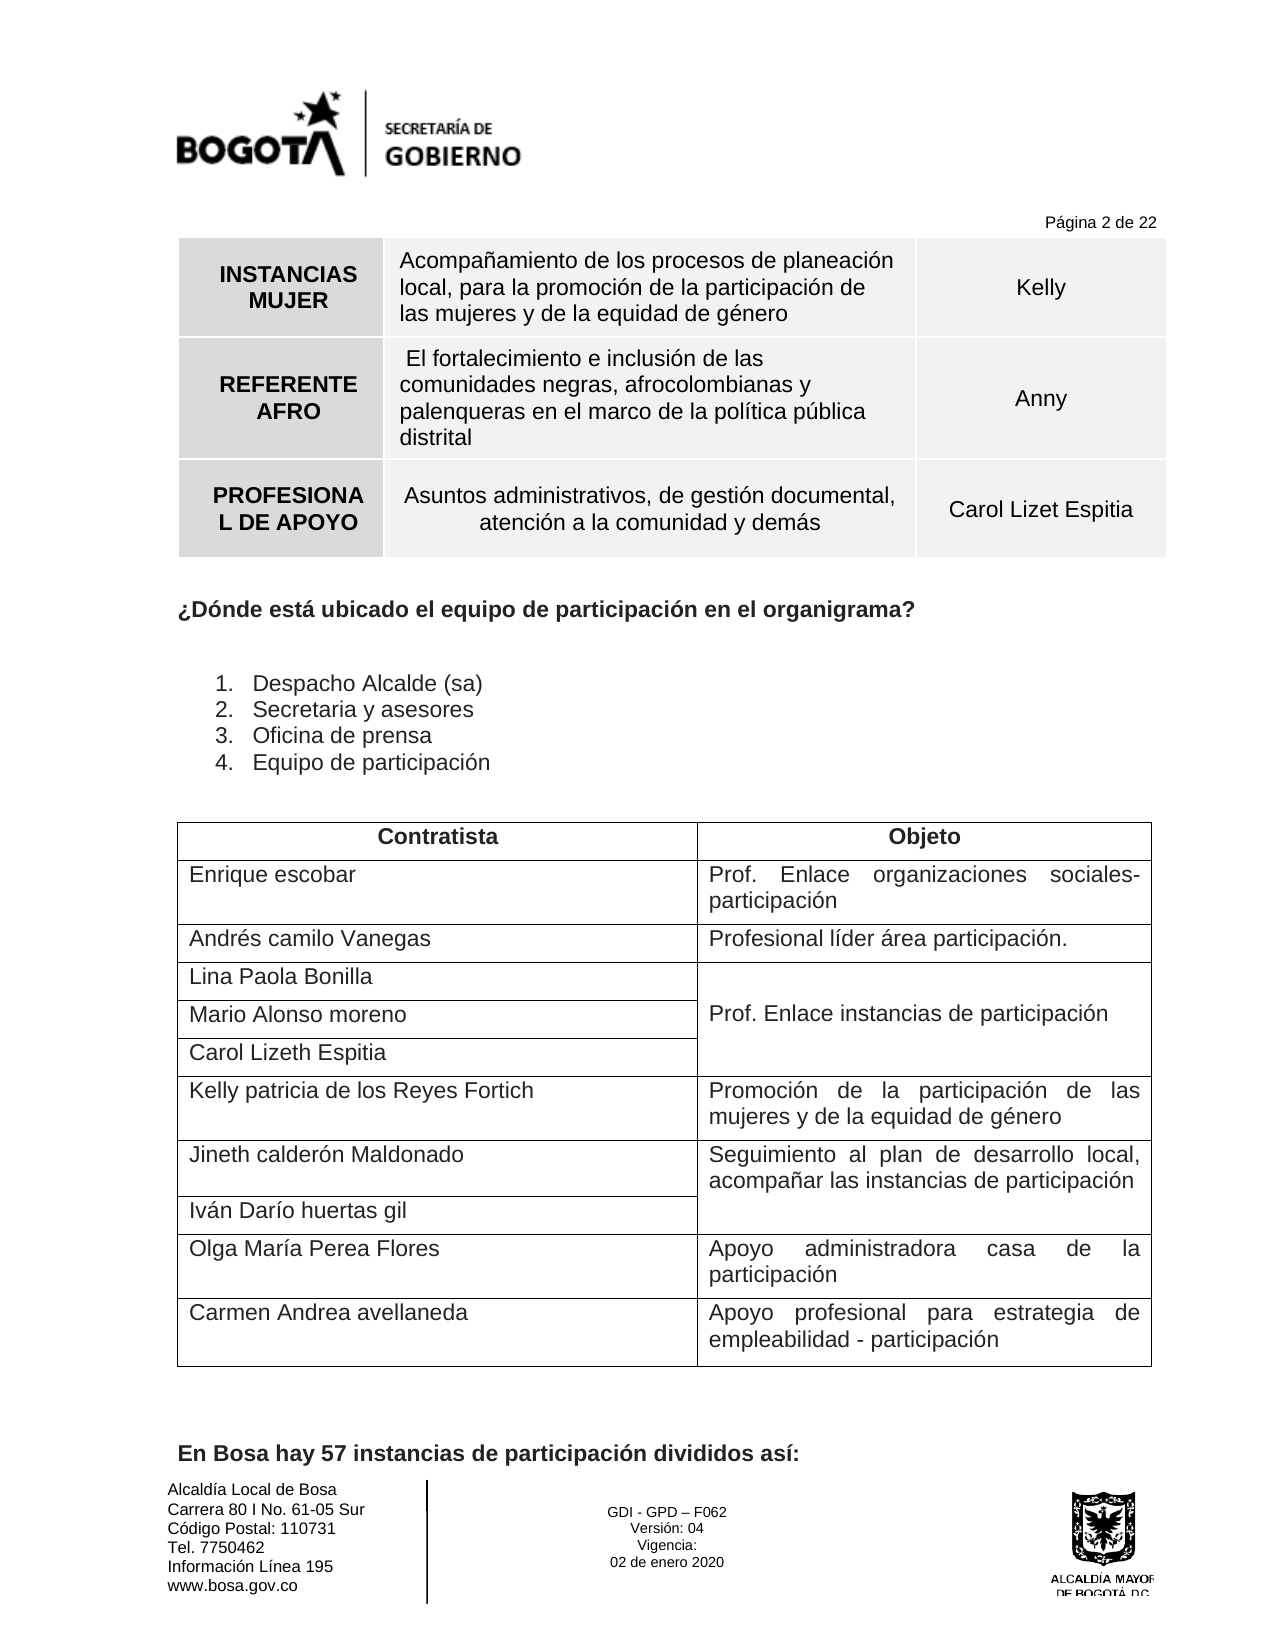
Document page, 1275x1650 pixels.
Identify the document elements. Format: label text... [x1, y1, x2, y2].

table_cell Enrique escobar [178, 861, 697, 924]
table_cell Acompañamiento de los procesos de planeación local, para la promoción de la participación de las mujeres y de la equidad de género [385, 238, 915, 336]
table_cell Andrés camilo Vanegas [178, 925, 697, 962]
table_cell INSTANCIAS MUJER [179, 238, 383, 336]
table_cell PROFESIONAL DE APOYO [179, 460, 383, 557]
table_cell Jineth calderón Maldonado [178, 1141, 697, 1196]
table_cell El fortalecimiento e inclusión de las comunidades negras, afrocolombianas y palenqueras en el marco de la política pública distrital [385, 338, 915, 458]
table_cell Prof. Enlace instancias de participación [698, 963, 1151, 1076]
list Oficina de prensa [215, 722, 1157, 749]
table_cell Carol Lizet Espitia [917, 460, 1166, 557]
table_cell Asuntos administrativos, de gestión documental, atención a la comunidad y demás [385, 460, 915, 557]
list Secretaria y asesores [215, 696, 1157, 722]
table_cell Promoción de la participación de las mujeres y de la equidad de género [698, 1077, 1151, 1140]
table_cell Seguimiento al plan de desarrollo local, acompañar las instancias de participación [698, 1141, 1151, 1234]
table_cell Iván Darío huertas gil [178, 1197, 697, 1234]
table_cell Kelly [917, 238, 1166, 336]
table_cell Carol Lizeth Espitia [178, 1039, 697, 1076]
table_header Contratista [178, 823, 697, 860]
list Equipo de participación [215, 749, 1157, 775]
table_cell Apoyo administradora casa de la participación [698, 1235, 1151, 1298]
table_cell Profesional líder área participación. [698, 925, 1151, 962]
table_cell Prof. Enlace organizaciones sociales-participación [698, 861, 1151, 924]
table_cell Lina Paola Bonilla [178, 963, 697, 1000]
list Despacho Alcalde (sa) [215, 670, 1157, 696]
table_cell Anny [917, 338, 1166, 458]
table_cell Carmen Andrea avellaneda [178, 1299, 697, 1366]
table_cell Apoyo profesional para estrategia de empleabilidad - participación [698, 1299, 1151, 1366]
picture [146, 66, 538, 195]
picture [1050, 1491, 1154, 1595]
table_cell REFERENTE AFRO [179, 338, 383, 458]
table_cell Kelly patricia de los Reyes Fortich [178, 1077, 697, 1140]
table_cell Olga María Perea Flores [178, 1235, 697, 1298]
text En Bosa hay 57 instancias de participación divididos así: [177, 1440, 1157, 1467]
table_header Objeto [698, 823, 1151, 860]
text ¿Dónde está ubicado el equipo de participación en el organigrama? [177, 596, 1157, 622]
table_cell Mario Alonso moreno [178, 1001, 697, 1038]
